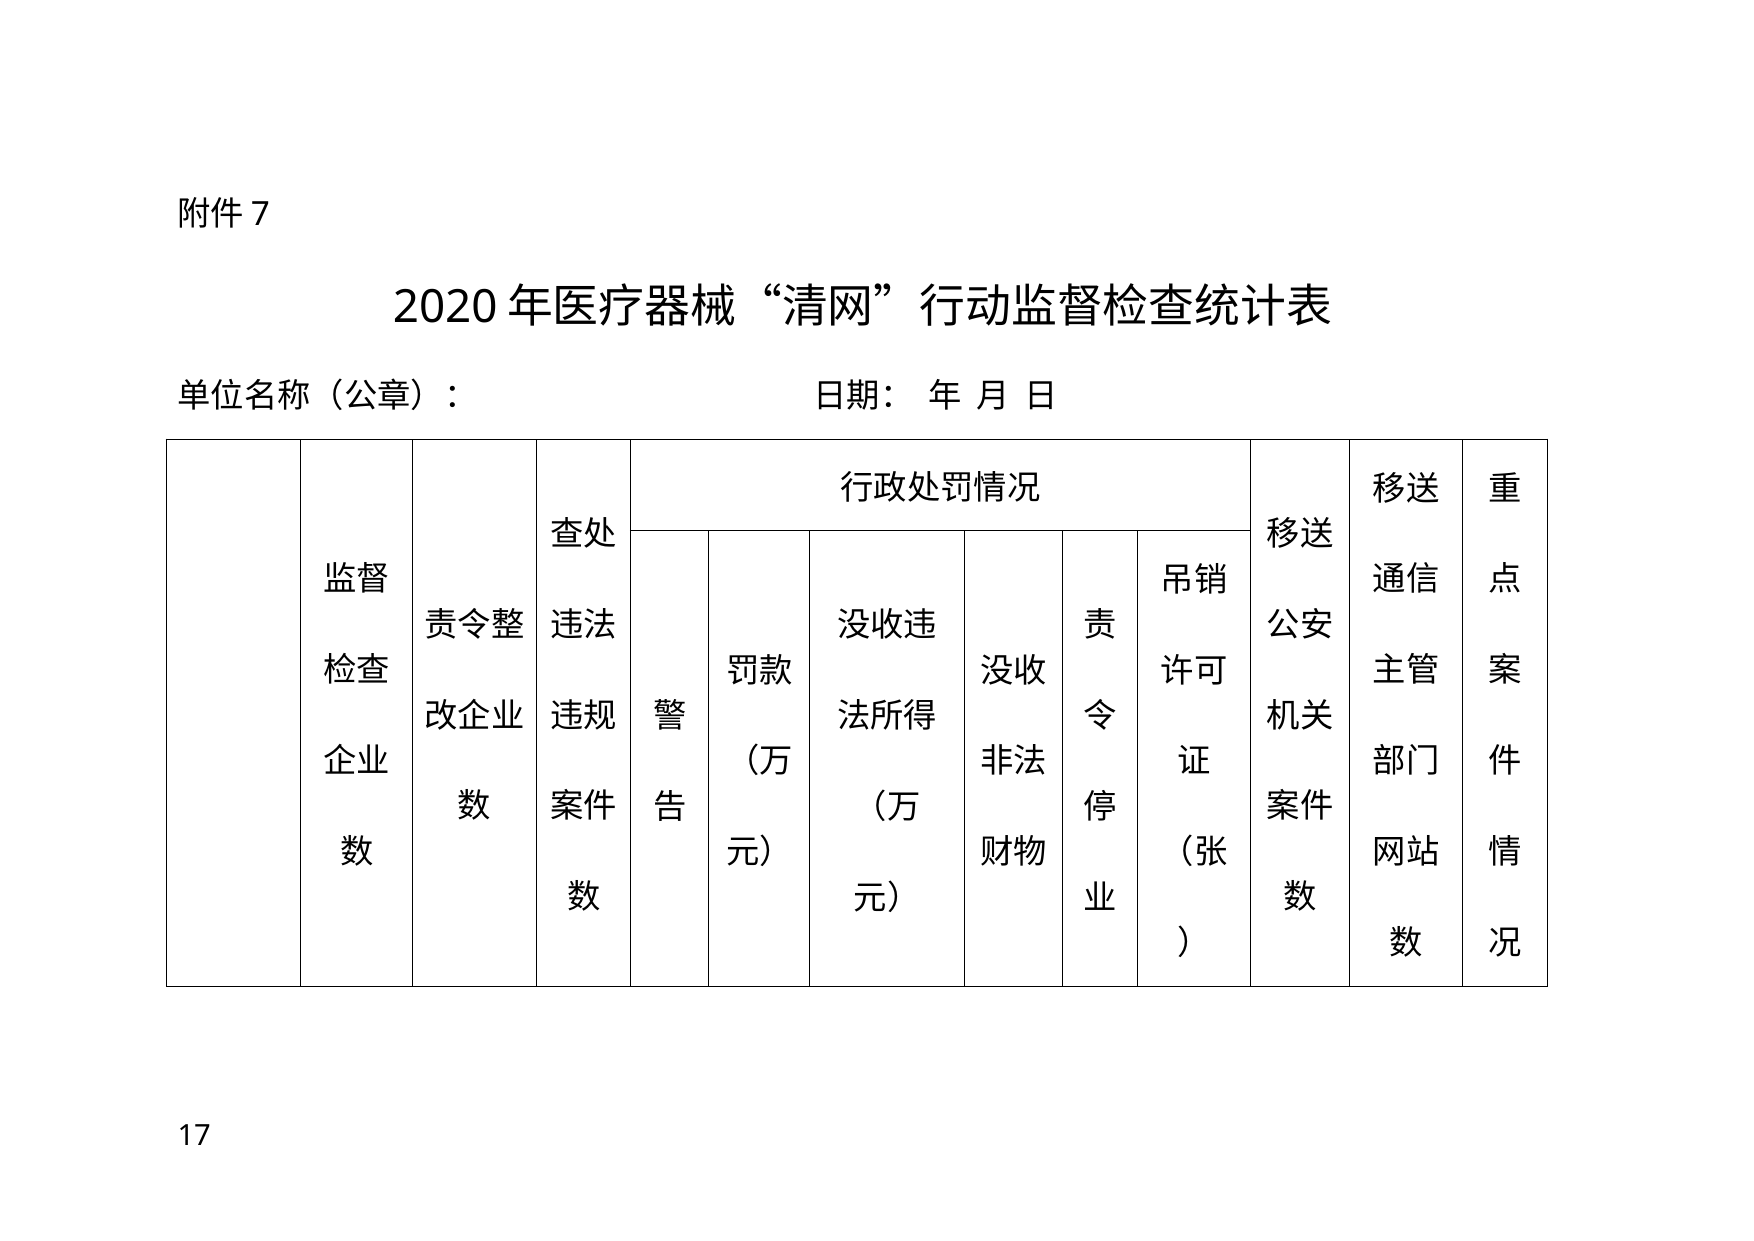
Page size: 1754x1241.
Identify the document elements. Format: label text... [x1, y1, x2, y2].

text 附件7 [177, 166, 1547, 257]
text 单位名称（公章）： 日期： 年 月 日 [177, 348, 1547, 438]
table_header [167, 440, 300, 986]
table_header 重点案件情况 [1463, 440, 1547, 986]
table_cell 吊销许可证（张） [1138, 531, 1250, 986]
table_cell 责令停业 [1063, 531, 1137, 986]
table_cell 没收违法所得 （万元） [810, 531, 964, 986]
table_header 监督检查 企业数 [301, 440, 412, 986]
table_header 移送通信主管部门网站数 [1350, 440, 1462, 986]
table_header 移送公安机关案件数 [1251, 440, 1349, 986]
table_header 责令整改企业数 [413, 440, 536, 986]
text 2020年医疗器械“清网”行动监督检查统计表 [177, 257, 1547, 348]
table_cell 罚款 （万元） [709, 531, 809, 986]
table_cell 没收非法财物 [965, 531, 1062, 986]
table_header 行政处罚情况 [631, 440, 1250, 530]
table_cell 警告 [631, 531, 708, 986]
table_header 查处违法违规案件数 [537, 440, 630, 986]
